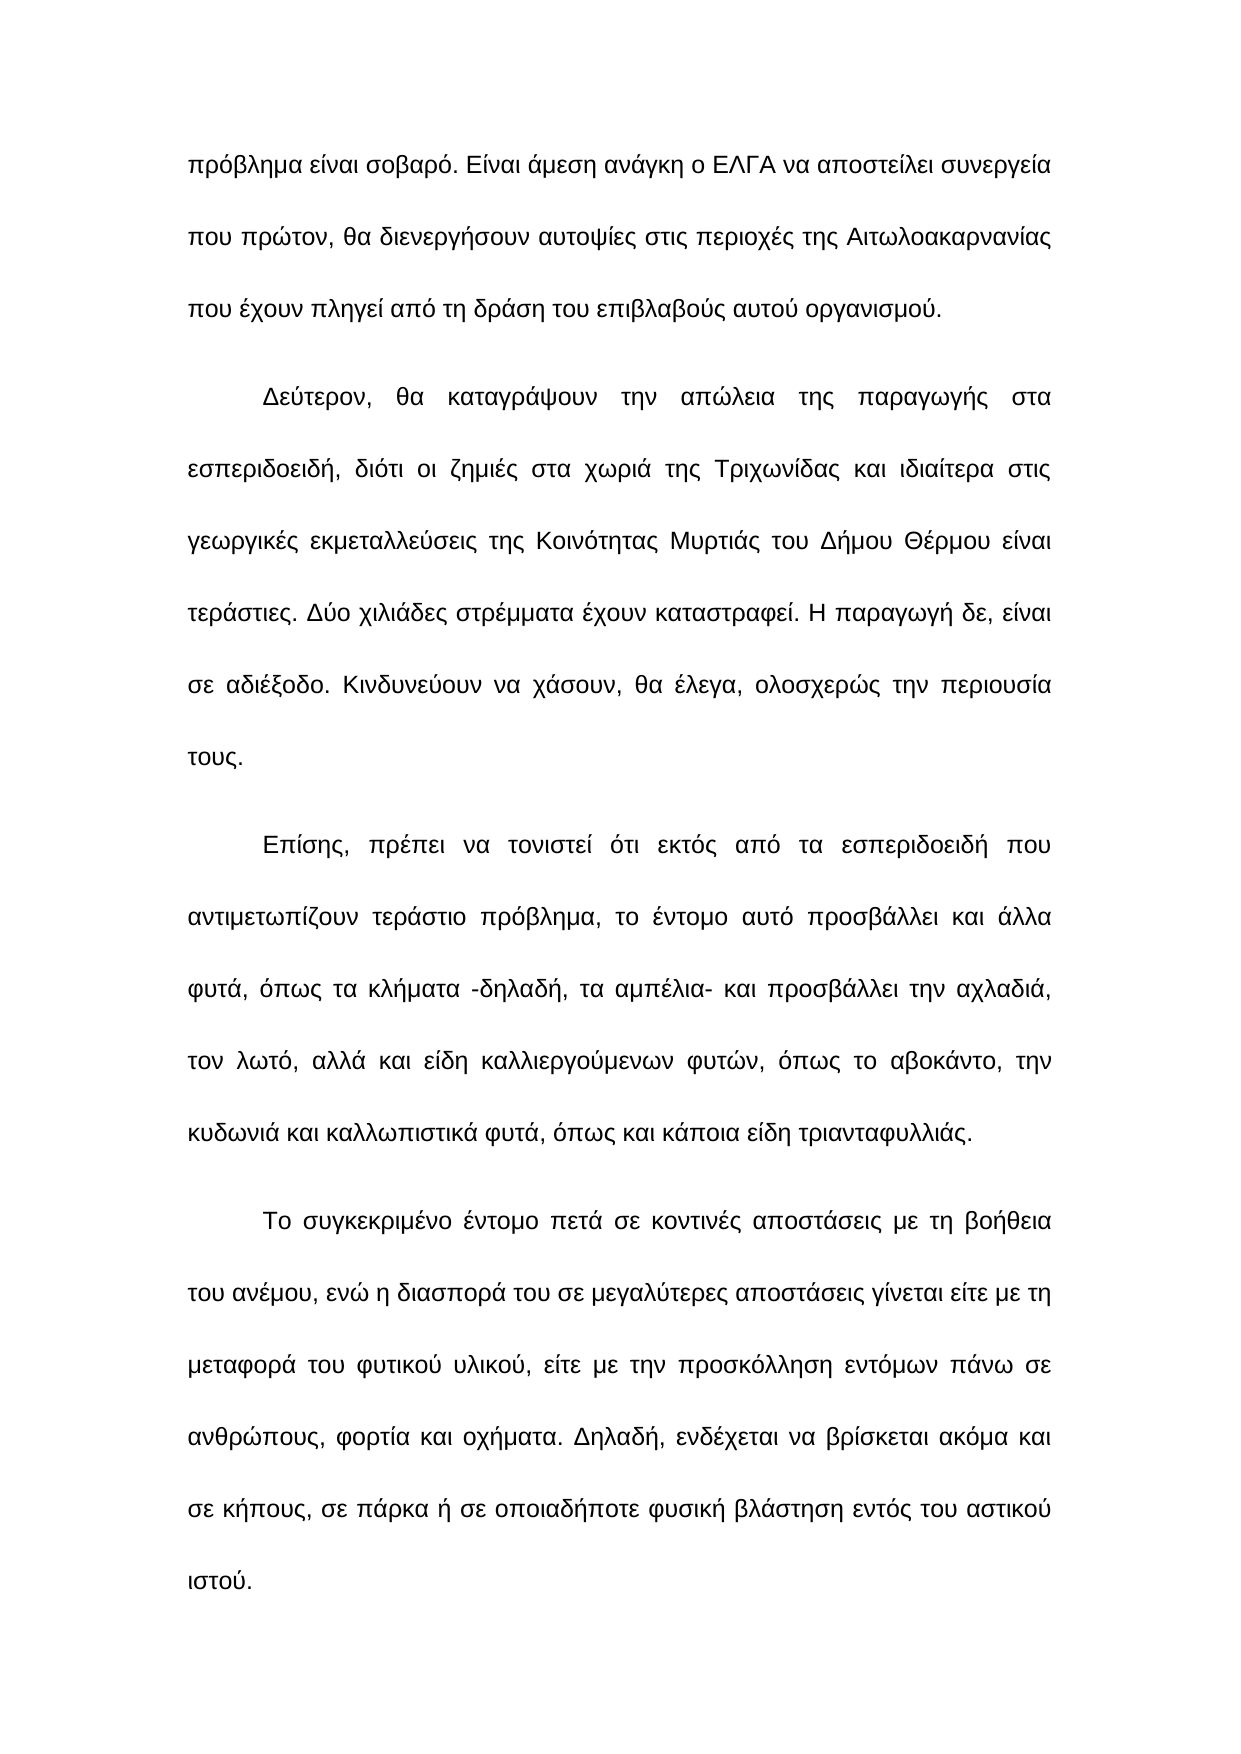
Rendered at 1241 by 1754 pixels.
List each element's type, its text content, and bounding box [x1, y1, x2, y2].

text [187, 150, 1053, 322]
text Δεύτερον, θα καταγράψουν την απώλεια της παραγωγής στα εσπεριδοειδή, διότι οι ζημιές στα χωριά της Τριχωνίδας και ιδιαίτερα στις γεωργικές εκμεταλλεύσεις της Κοινότητας Μυρτιάς του Δήμου Θέρμου είναι τεράστιες. Δύο χιλιάδες στρέμματα έχουν καταστραφεί. Η παραγωγή δε, είναι σε αδιέξοδο. Κινδυνεύουν να χάσουν, θα έλεγα, ολοσχερώς την περιουσία τους. [187, 382, 1053, 770]
text Το συγκεκριμένο έντομο πετά σε κοντινές αποστάσεις με τη βοήθεια του ανέμου, ενώ η διασπορά του σε μεγαλύτερες αποστάσεις γίνεται είτε με τη μεταφορά του φυτικού υλικού, είτε με την προσκόλληση εντόμων πάνω σε ανθρώπους, φορτία και οχήματα. Δηλαδή, ενδέχεται να βρίσκεται ακόμα και σε κήπους, σε πάρκα ή σε οποιαδήποτε φυσική βλάστηση εντός του αστικού ιστού. [187, 1206, 1053, 1594]
text Επίσης, πρέπει να τονιστεί ότι εκτός από τα εσπεριδοειδή που αντιμετωπίζουν τεράστιο πρόβλημα, το έντομο αυτό προσβάλλει και άλλα φυτά, όπως τα κλήματα -δηλαδή, τα αμπέλια- και προσβάλλει την αχλαδιά, τον λωτό, αλλά και είδη καλλιεργούμενων φυτών, όπως το αβοκάντο, την κυδωνιά και καλλωπιστικά φυτά, όπως και κάποια είδη τριανταφυλλιάς. [187, 830, 1053, 1146]
